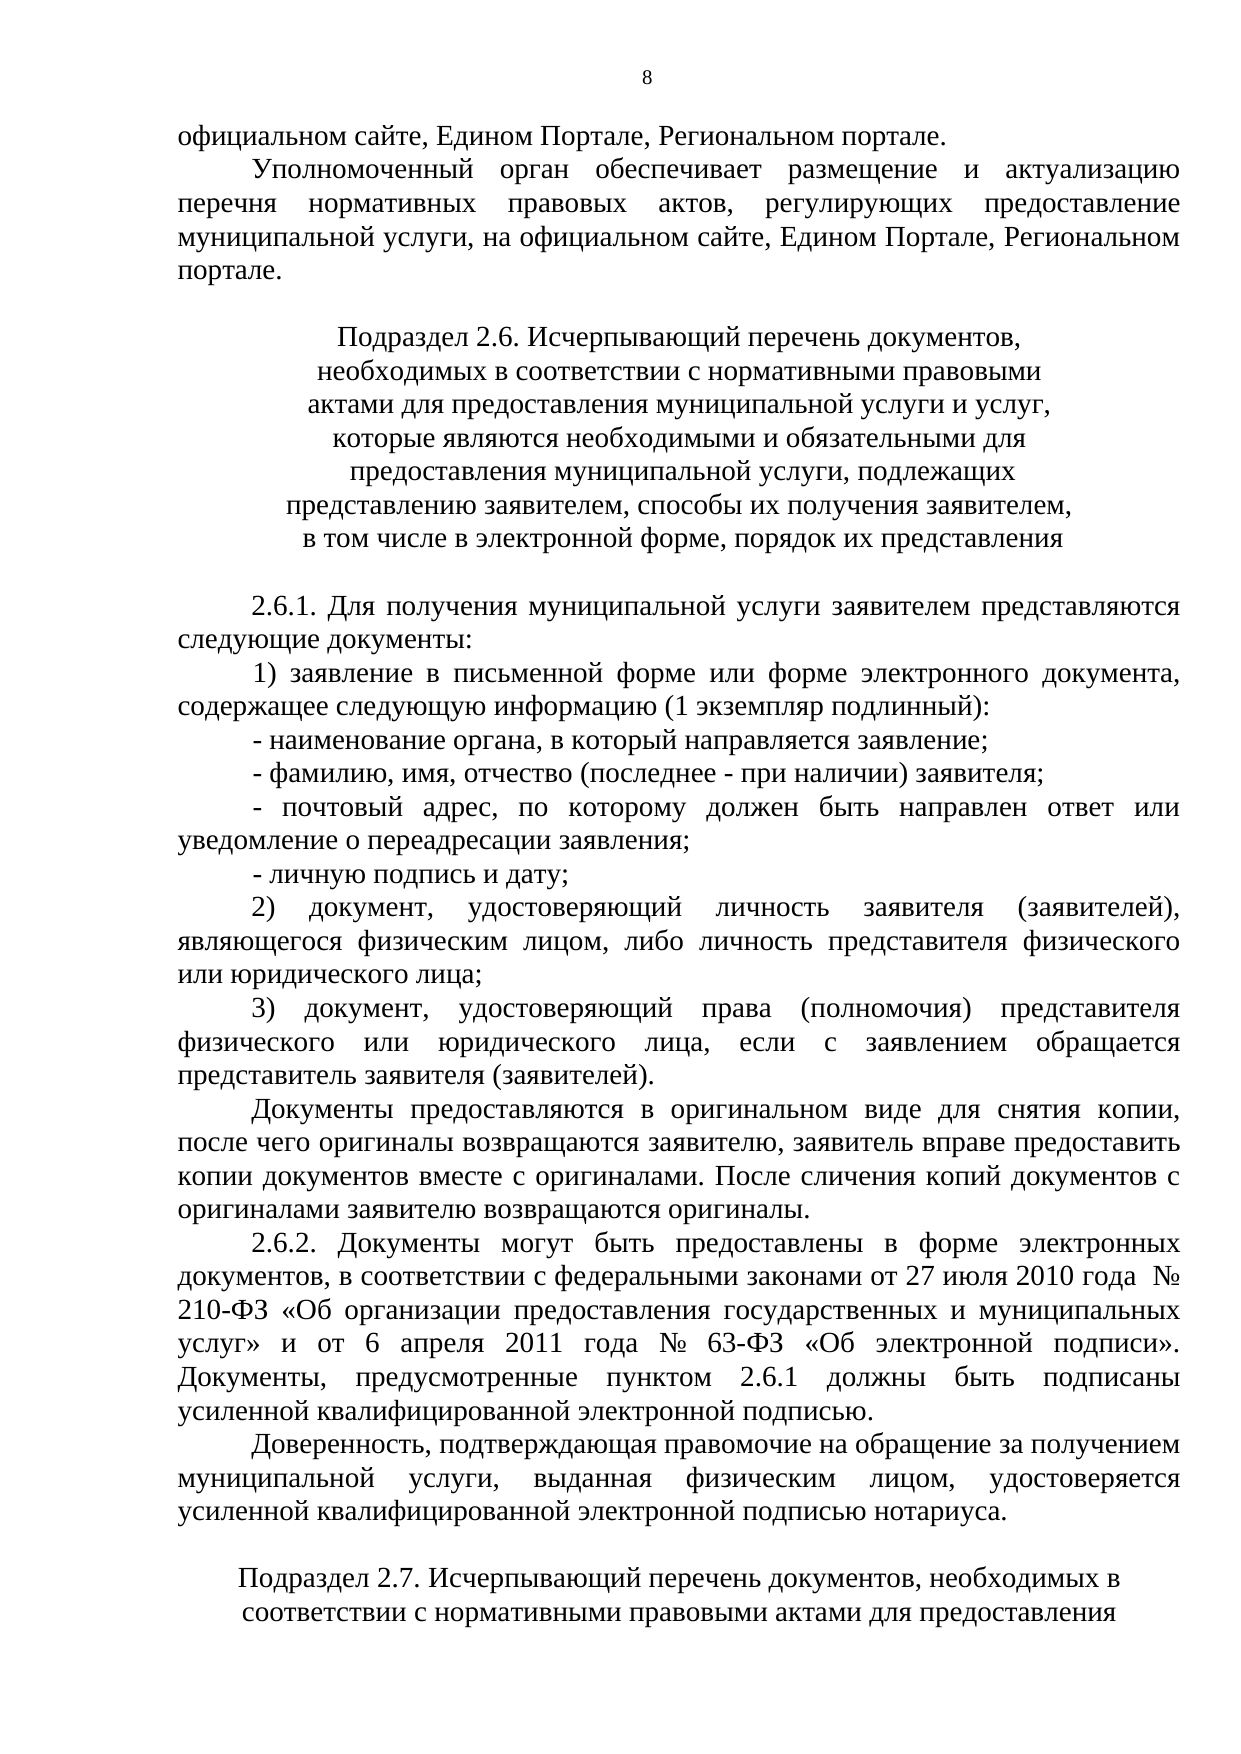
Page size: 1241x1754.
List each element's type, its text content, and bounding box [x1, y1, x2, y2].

text - почтовый адрес, по которому должен быть направлен ответ или уведомление о переадресации заявления; [177, 789, 1181, 856]
text 3) документ, удостоверяющий права (полномочия) представителя физического или юридического лица, если с заявлением обращается представитель заявителя (заявителей). [177, 990, 1181, 1091]
text Доверенность, подтверждающая правомочие на обращение за получением муниципальной услуги, выданная физическим лицом, удостоверяется усиленной квалифицированной электронной подписью нотариуса. [177, 1426, 1181, 1527]
text соответствии с нормативными правовыми актами для предоставления [177, 1594, 1181, 1627]
text 2.6.2. Документы могут быть предоставлены в форме электронных документов, в соответствии с федеральными законами от 27 июля 2010 года № 210-ФЗ «Об организации предоставления государственных и муниципальных услуг» и от 6 апреля 2011 года № 63-ФЗ «Об электронной подписи». Документы, предусмотренные пунктом 2.6.1 должны быть подписаны усиленной квалифицированной электронной подписью. [177, 1225, 1181, 1426]
text - наименование органа, в который направляется заявление; [177, 722, 1181, 755]
text предоставления муниципальной услуги, подлежащих [177, 453, 1181, 487]
text в том числе в электронной форме, порядок их представления [177, 521, 1181, 554]
text Документы предоставляются в оригинальном виде для снятия копии, после чего оригиналы возвращаются заявителю, заявитель вправе предоставить копии документов вместе с оригиналами. После сличения копий документов с оригиналами заявителю возвращаются оригиналы. [177, 1091, 1181, 1225]
text необходимых в соответствии с нормативными правовыми [177, 353, 1181, 386]
text которые являются необходимыми и обязательными для [177, 420, 1181, 453]
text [177, 118, 1181, 152]
text актами для предоставления муниципальной услуги и услуг, [177, 386, 1181, 420]
text Подраздел 2.6. Исчерпывающий перечень документов, [177, 319, 1181, 353]
text - фамилию, имя, отчество (последнее - при наличии) заявителя; [177, 755, 1181, 789]
text - личную подпись и дату; [177, 856, 1181, 889]
text 1) заявление в письменной форме или форме электронного документа, содержащее следующую информацию (1 экземпляр подлинный): [177, 655, 1181, 722]
text Уполномоченный орган обеспечивает размещение и актуализацию перечня нормативных правовых актов, регулирующих предоставление муниципальной услуги, на официальном сайте, Едином Портале, Региональном портале. [177, 152, 1181, 286]
text 2.6.1. Для получения муниципальной услуги заявителем представляются следующие документы: [177, 588, 1181, 655]
text представлению заявителем, способы их получения заявителем, [177, 487, 1181, 521]
text Подраздел 2.7. Исчерпывающий перечень документов, необходимых в [177, 1560, 1181, 1594]
text 2) документ, удостоверяющий личность заявителя (заявителей), являющегося физическим лицом, либо личность представителя физического или юридического лица; [177, 889, 1181, 990]
